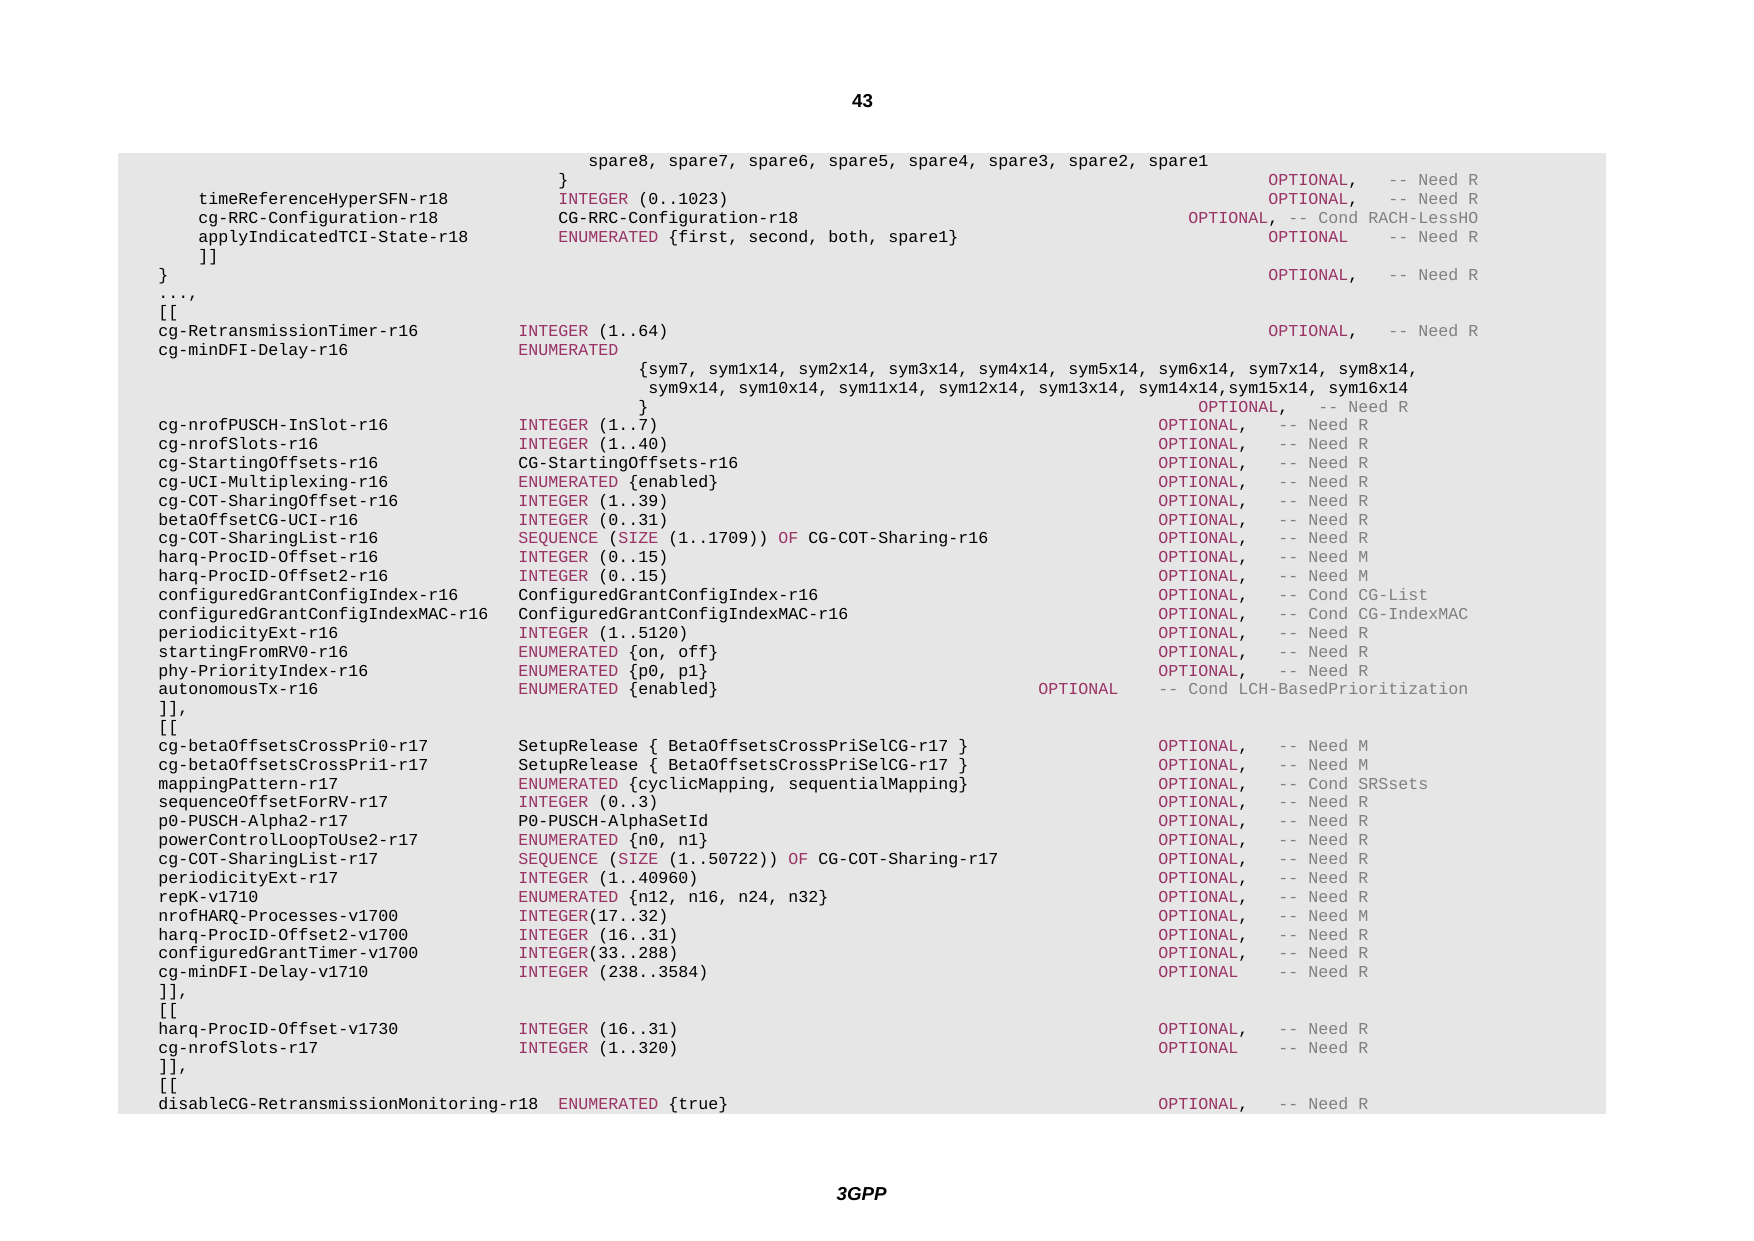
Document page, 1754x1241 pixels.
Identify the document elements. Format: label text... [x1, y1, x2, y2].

text disableCG-RetransmissionMonitoring-r18 ENUMERATED {true} OPTIONAL, -- Need R [118, 1096, 1606, 1114]
text periodicityExt-r17 INTEGER (1..40960) OPTIONAL, -- Need R [118, 869, 1606, 888]
text nrofHARQ-Processes-v1700 INTEGER(17..32) OPTIONAL, -- Need M [118, 907, 1606, 926]
text periodicityExt-r16 INTEGER (1..5120) OPTIONAL, -- Need R [118, 624, 1606, 643]
text sym9x14, sym10x14, sym11x14, sym12x14, sym13x14, sym14x14,sym15x14, sym16x14 [118, 379, 1606, 398]
text [[ [118, 304, 1606, 323]
text cg-RetransmissionTimer-r16 INTEGER (1..64) OPTIONAL, -- Need R [118, 323, 1606, 342]
text harq-ProcID-Offset2-v1700 INTEGER (16..31) OPTIONAL, -- Need R [118, 926, 1606, 945]
text cg-minDFI-Delay-r16 ENUMERATED [118, 342, 1606, 360]
text [[ [118, 719, 1606, 737]
text ]], [118, 1058, 1606, 1077]
text powerControlLoopToUse2-r17 ENUMERATED {n0, n1} OPTIONAL, -- Need R [118, 832, 1606, 851]
text startingFromRV0-r16 ENUMERATED {on, off} OPTIONAL, -- Need R [118, 643, 1606, 662]
text cg-betaOffsetsCrossPri1-r17 SetupRelease { BetaOffsetsCrossPriSelCG-r17 } OPTIONAL, -- Need M [118, 756, 1606, 775]
text cg-UCI-Multiplexing-r16 ENUMERATED {enabled} OPTIONAL, -- Need R [118, 473, 1606, 492]
text cg-COT-SharingOffset-r16 INTEGER (1..39) OPTIONAL, -- Need R [118, 492, 1606, 511]
text harq-ProcID-Offset-r16 INTEGER (0..15) OPTIONAL, -- Need M [118, 549, 1606, 568]
text } OPTIONAL, -- Need R [118, 172, 1606, 191]
text configuredGrantTimer-v1700 INTEGER(33..288) OPTIONAL, -- Need R [118, 945, 1606, 964]
text harq-ProcID-Offset-v1730 INTEGER (16..31) OPTIONAL, -- Need R [118, 1020, 1606, 1039]
text autonomousTx-r16 ENUMERATED {enabled} OPTIONAL -- Cond LCH-BasedPrioritization [118, 681, 1606, 700]
text [[ [118, 1001, 1606, 1020]
text phy-PriorityIndex-r16 ENUMERATED {p0, p1} OPTIONAL, -- Need R [118, 662, 1606, 681]
text timeReferenceHyperSFN-r18 INTEGER (0..1023) OPTIONAL, -- Need R [118, 191, 1606, 209]
text cg-COT-SharingList-r16 SEQUENCE (SIZE (1..1709)) OF CG-COT-Sharing-r16 OPTIONAL, -- Need R [118, 530, 1606, 549]
text harq-ProcID-Offset2-r16 INTEGER (0..15) OPTIONAL, -- Need M [118, 568, 1606, 587]
text } OPTIONAL, -- Need R [118, 398, 1606, 417]
text betaOffsetCG-UCI-r16 INTEGER (0..31) OPTIONAL, -- Need R [118, 511, 1606, 530]
text applyIndicatedTCI-State-r18 ENUMERATED {first, second, both, spare1} OPTIONAL -- Need R [118, 228, 1606, 247]
text cg-betaOffsetsCrossPri0-r17 SetupRelease { BetaOffsetsCrossPriSelCG-r17 } OPTIONAL, -- Need M [118, 737, 1606, 756]
text {sym7, sym1x14, sym2x14, sym3x14, sym4x14, sym5x14, sym6x14, sym7x14, sym8x14, [118, 360, 1606, 379]
text ]], [118, 983, 1606, 1001]
text ]], [118, 700, 1606, 719]
text cg-nrofSlots-r16 INTEGER (1..40) OPTIONAL, -- Need R [118, 436, 1606, 455]
text configuredGrantConfigIndexMAC-r16 ConfiguredGrantConfigIndexMAC-r16 OPTIONAL, -- Cond CG-IndexMAC [118, 606, 1606, 624]
text cg-StartingOffsets-r16 CG-StartingOffsets-r16 OPTIONAL, -- Need R [118, 455, 1606, 473]
text ]] [118, 247, 1606, 266]
text cg-nrofSlots-r17 INTEGER (1..320) OPTIONAL -- Need R [118, 1039, 1606, 1058]
text ..., [118, 285, 1606, 304]
text [[ [118, 1077, 1606, 1096]
text configuredGrantConfigIndex-r16 ConfiguredGrantConfigIndex-r16 OPTIONAL, -- Cond CG-List [118, 587, 1606, 606]
text p0-PUSCH-Alpha2-r17 P0-PUSCH-AlphaSetId OPTIONAL, -- Need R [118, 813, 1606, 832]
text cg-RRC-Configuration-r18 CG-RRC-Configuration-r18 OPTIONAL, -- Cond RACH-LessHO [118, 209, 1606, 228]
text mappingPattern-r17 ENUMERATED {cyclicMapping, sequentialMapping} OPTIONAL, -- Cond SRSsets [118, 775, 1606, 794]
text cg-COT-SharingList-r17 SEQUENCE (SIZE (1..50722)) OF CG-COT-Sharing-r17 OPTIONAL, -- Need R [118, 851, 1606, 869]
text spare8, spare7, spare6, spare5, spare4, spare3, spare2, spare1 [118, 153, 1606, 172]
text cg-minDFI-Delay-v1710 INTEGER (238..3584) OPTIONAL -- Need R [118, 964, 1606, 983]
text sequenceOffsetForRV-r17 INTEGER (0..3) OPTIONAL, -- Need R [118, 794, 1606, 813]
text cg-nrofPUSCH-InSlot-r16 INTEGER (1..7) OPTIONAL, -- Need R [118, 417, 1606, 436]
text } OPTIONAL, -- Need R [118, 266, 1606, 285]
text repK-v1710 ENUMERATED {n12, n16, n24, n32} OPTIONAL, -- Need R [118, 888, 1606, 907]
